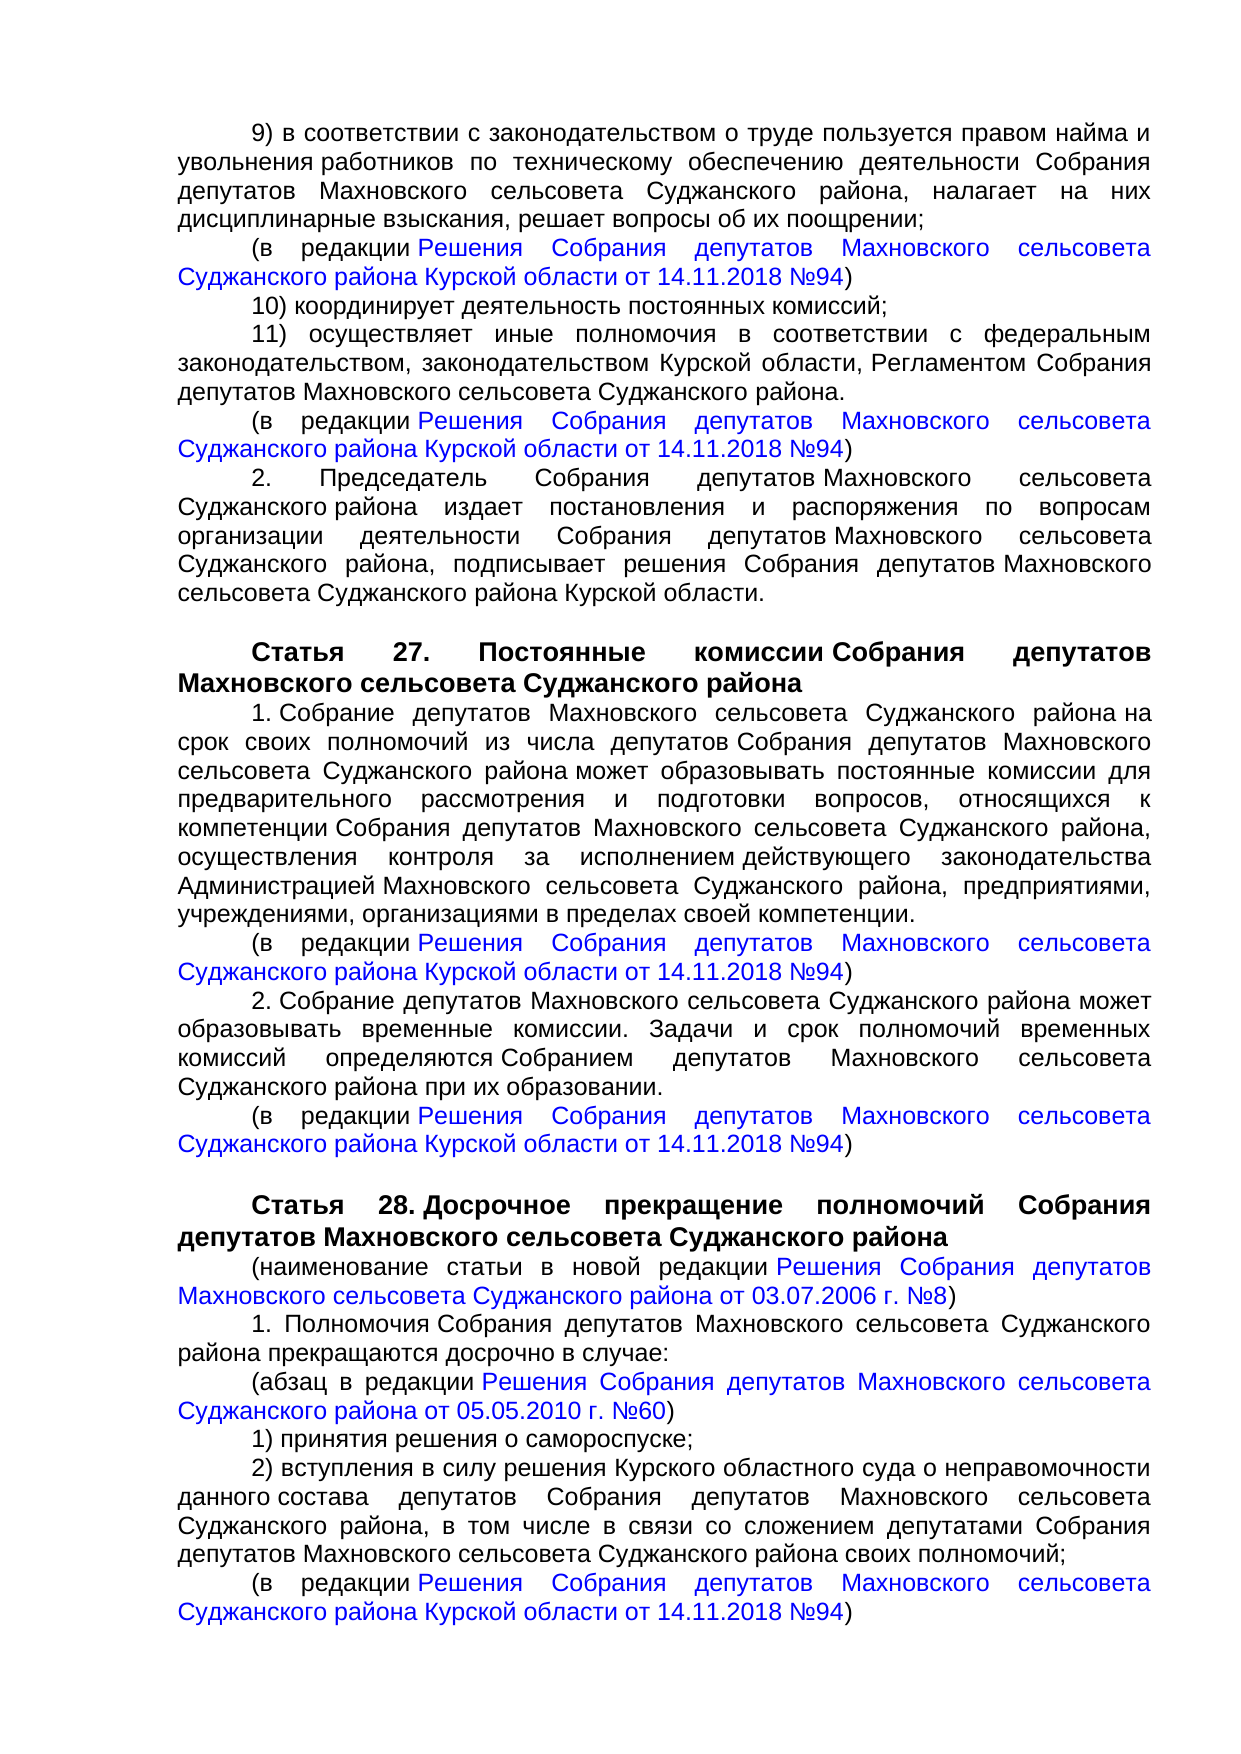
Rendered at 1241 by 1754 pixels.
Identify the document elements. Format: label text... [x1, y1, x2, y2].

text 1) принятия решения о самороспуске; [177, 1424, 1152, 1453]
text (в редакции Решения Собрания депутатов Махновского сельсовета Суджанского района Курской области от 14.11.2018 №94) [177, 233, 1152, 291]
text 11) осуществляет иные полномочия в соответствии с федеральным законодательством, законодательством Курской области, Регламентом Собрания депутатов Махновского сельсовета Суджанского района. [177, 319, 1152, 406]
text 2. Председатель Собрания депутатов Махновского сельсовета Суджанского района издает постановления и распоряжения по вопросам организации деятельности Собрания депутатов Махновского сельсовета Суджанского района, подписывает решения Собрания депутатов Махновского сельсовета Суджанского района Курской области. [177, 463, 1152, 607]
text (в редакции Решения Собрания депутатов Махновского сельсовета Суджанского района Курской области от 14.11.2018 №94) [177, 928, 1152, 986]
text (абзац в редакции Решения Собрания депутатов Махновского сельсовета Суджанского района от 05.05.2010 г. №60) [177, 1367, 1152, 1424]
text Статья 27. Постоянные комиссии Собрания депутатов Махновского сельсовета Суджанского района [177, 636, 1152, 698]
text 1. Полномочия Собрания депутатов Махновского сельсовета Суджанского района прекращаются досрочно в случае: [177, 1309, 1152, 1367]
text 1. Собрание депутатов Махновского сельсовета Суджанского района на срок своих полномочий из числа депутатов Собрания депутатов Махновского сельсовета Суджанского района может образовывать постоянные комиссии для предварительного рассмотрения и подготовки вопросов, относящихся к компетенции Собрания депутатов Махновского сельсовета Суджанского района, осуществления контроля за исполнением действующего законодательства Администрацией Махновского сельсовета Суджанского района, предприятиями, учреждениями, организациями в пределах своей компетенции. [177, 698, 1152, 928]
text (наименование статьи в новой редакции Решения Собрания депутатов Махновского сельсовета Суджанского района от 03.07.2006 г. №8) [177, 1252, 1152, 1309]
text (в редакции Решения Собрания депутатов Махновского сельсовета Суджанского района Курской области от 14.11.2018 №94) [177, 1568, 1152, 1626]
text (в редакции Решения Собрания депутатов Махновского сельсовета Суджанского района Курской области от 14.11.2018 №94) [177, 406, 1152, 463]
text 2. Собрание депутатов Махновского сельсовета Суджанского района может образовывать временные комиссии. Задачи и срок полномочий временных комиссий определяются Собранием депутатов Махновского сельсовета Суджанского района при их образовании. [177, 986, 1152, 1101]
text (в редакции Решения Собрания депутатов Махновского сельсовета Суджанского района Курской области от 14.11.2018 №94) [177, 1101, 1152, 1158]
text 10) координирует деятельность постоянных комиссий; [177, 291, 1152, 319]
text 9) в соответствии с законодательством о труде пользуется правом найма и увольнения работников по техническому обеспечению деятельности Собрания депутатов Махновского сельсовета Суджанского района, налагает на них дисциплинарные взыскания, решает вопросы об их поощрении; [177, 118, 1152, 233]
text Статья 28. Досрочное прекращение полномочий Собрания депутатов Махновского сельсовета Суджанского района [177, 1189, 1152, 1252]
text 2) вступления в силу решения Курского областного суда о неправомочности данного состава депутатов Собрания депутатов Махновского сельсовета Суджанского района, в том числе в связи со сложением депутатами Собрания депутатов Махновского сельсовета Суджанского района своих полномочий; [177, 1453, 1152, 1568]
